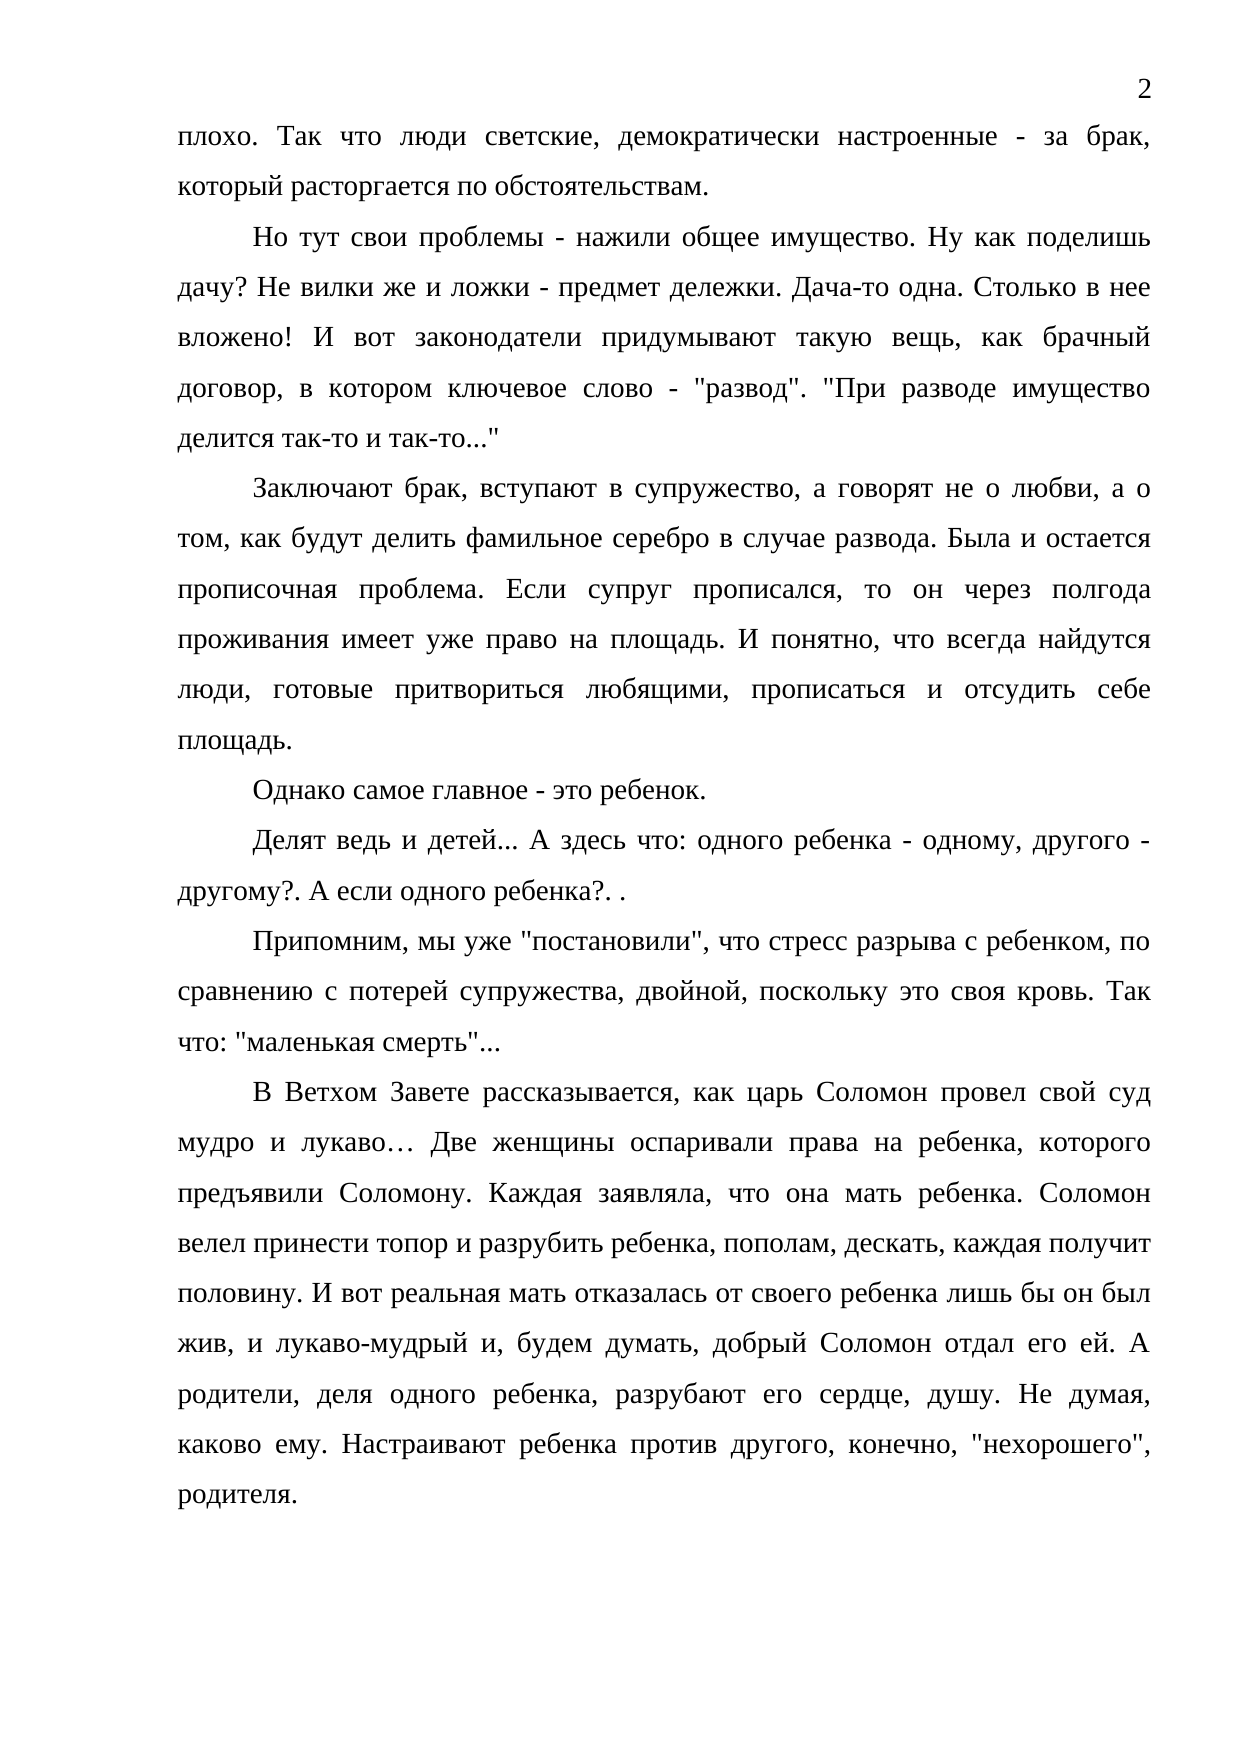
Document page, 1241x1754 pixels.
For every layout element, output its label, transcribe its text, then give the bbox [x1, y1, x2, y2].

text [177, 118, 1152, 202]
text Но тут свои проблемы - нажили общее имущество. Ну как поделишь дачу? Не вилки же и ложки - предмет дележки. Дача-то одна. Столько в нее вложено! И вот законодатели придумывают такую вещь, как брачный договор, в котором ключевое слово - "развод". "При разводе имущество делится так-то и так-то..." [177, 219, 1152, 453]
text Однако самое главное - это ребенок. [177, 772, 1152, 806]
text Делят ведь и детей... А здесь что: одного ребенка - одному, другого - другому?. А если одного ребенка?. . [177, 822, 1152, 906]
text В Ветхом Завете рассказывается, как царь Соломон провел свой суд мудро и лукаво… Две женщины оспаривали права на ребенка, которого предъявили Соломону. Каждая заявляла, что она мать ребенка. Соломон велел принести топор и разрубить ребенка, пополам, дескать, каждая получит половину. И вот реальная мать отказалась от своего ребенка лишь бы он был жив, и лукаво-мудрый и, будем думать, добрый Соломон отдал его ей. А родители, деля одного ребенка, разрубают его сердце, душу. Не думая, каково ему. Настраивают ребенка против другого, конечно, "нехорошего", родителя. [177, 1074, 1152, 1510]
text Припомним, мы уже "постановили", что стресс разрыва с ребенком, по сравнению с потерей супружества, двойной, поскольку это своя кровь. Так что: "маленькая смерть"... [177, 923, 1152, 1057]
text Заключают брак, вступают в супружество, а говорят не о любви, а о том, как будут делить фамильное серебро в случае развода. Была и остается прописочная проблема. Если супруг прописался, то он через полгода проживания имеет уже право на площадь. И понятно, что всегда найдутся люди, готовые притвориться любящими, прописаться и отсудить себе площадь. [177, 470, 1152, 755]
